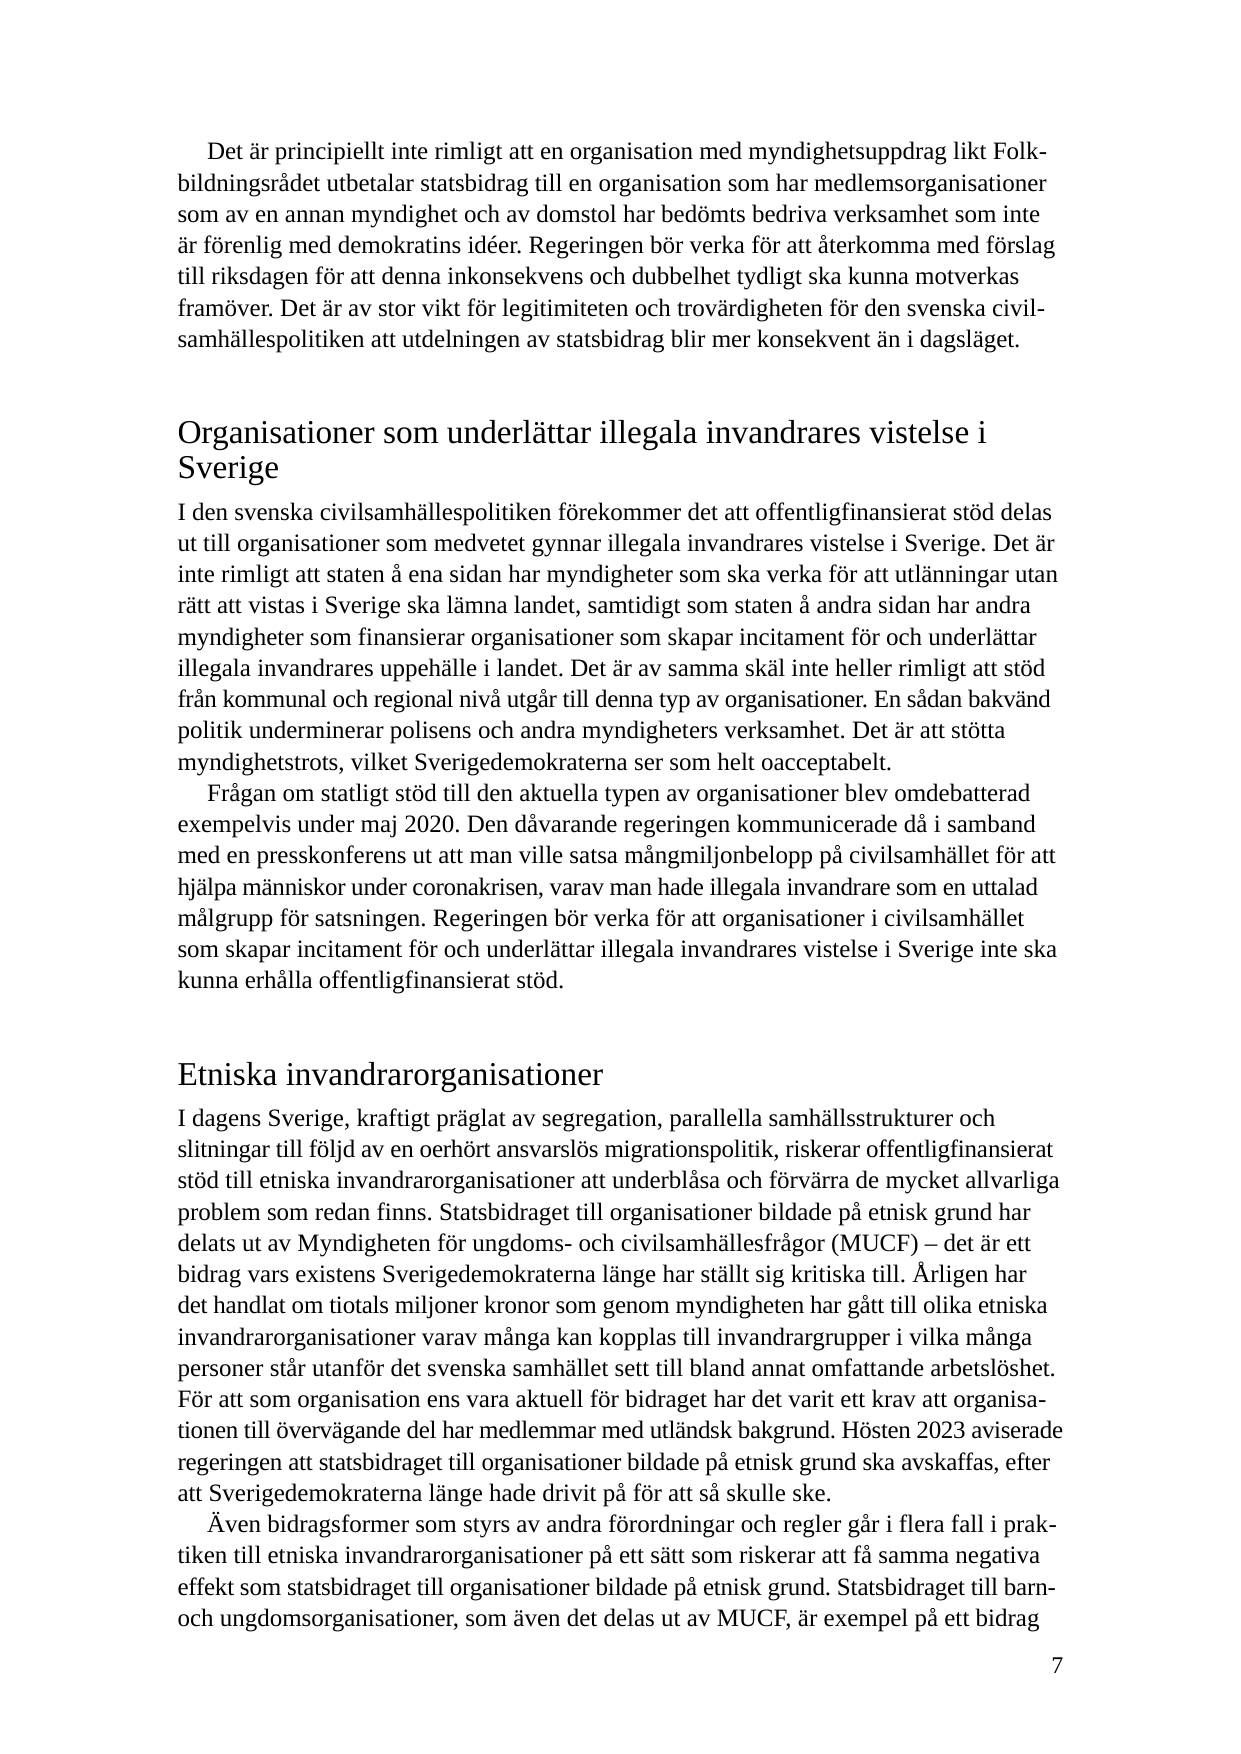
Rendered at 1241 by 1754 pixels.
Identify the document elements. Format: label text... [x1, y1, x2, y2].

text I dagens Sverige, kraftigt präglat av segregation, parallella samhällsstrukturer och slitningar till följd av en oerhört ansvarslös migrationspolitik, riskerar offentligfinansierat stöd till etniska invandrarorganisationer att underblåsa och förvärra de mycket allvarliga problem som redan finns. Statsbidraget till organisationer bildade på etnisk grund har delats ut av Myndigheten för ungdoms- och civilsamhällesfrågor (MUCF) – det är ett bidrag vars existens Sverigedemokraterna länge har ställt sig kritiska till. Årligen har det handlat om tiotals miljoner kronor som genom myndigheten har gått till olika etniska invandrarorganisationer varav många kan kopplas till invandrargrupper i vilka många personer står utanför det svenska samhället sett till bland annat omfattande arbetslöshet. För att som organisation ens vara aktuell för bidraget har det varit ett krav att organisationen till övervägande del har medlemmar med utländsk bakgrund. Hösten 2023 aviserade regeringen att statsbidraget till organisationer bildade på etnisk grund ska avskaffas, efter att Sverigedemokraterna länge hade drivit på för att så skulle ske. [177, 1101, 1063, 1507]
text Det är principiellt inte rimligt att en organisation med myndighetsuppdrag likt Folkbildningsrådet utbetalar statsbidrag till en organisation som har medlemsorganisationer som av en annan myndighet och av domstol har bedömts bedriva verksamhet som inte är förenlig med demokratins idéer. Regeringen bör verka för att återkomma med förslag till riksdagen för att denna inkonsekvens och dubbelhet tydligt ska kunna motverkas framöver. Det är av stor vikt för legitimiteten och trovärdigheten för den svenska civilsamhällespolitiken att utdelningen av statsbidrag blir mer konsekvent än i dagsläget. [177, 134, 1063, 353]
text I den svenska civilsamhällespolitiken förekommer det att offentligfinansierat stöd delas ut till organisationer som medvetet gynnar illegala invandrares vistelse i Sverige. Det är inte rimligt att staten å ena sidan har myndigheter som ska verka för att utlänningar utan rätt att vistas i Sverige ska lämna landet, samtidigt som staten å andra sidan har andra myndigheter som finansierar organisationer som skapar incitament för och underlättar illegala invandrares uppehälle i landet. Det är av samma skäl inte heller rimligt att stöd från kommunal och regional nivå utgår till denna typ av organisationer. En sådan bakvänd politik underminerar polisens och andra myndigheters verksamhet. Det är att stötta myndighetstrots, vilket Sverigedemokraterna ser som helt oacceptabelt. [177, 494, 1063, 776]
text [177, 1507, 1063, 1632]
subtitle Organisationer som underlättar illegala invandrares vistelse i Sverige [177, 415, 1063, 486]
text Frågan om statligt stöd till den aktuella typen av organisationer blev omdebatterad exempelvis under maj 2020. Den dåvarande regeringen kommunicerade då i samband med en presskonferens ut att man ville satsa mångmiljonbelopp på civilsamhället för att hjälpa människor under coronakrisen, varav man hade illegala invandrare som en uttalad målgrupp för satsningen. Regeringen bör verka för att organisationer i civilsamhället som skapar incitament för och underlättar illegala invandrares vistelse i Sverige inte ska kunna erhålla offentligfinansierat stöd. [177, 776, 1063, 994]
subtitle Etniska invandrarorganisationer [177, 1057, 1063, 1092]
